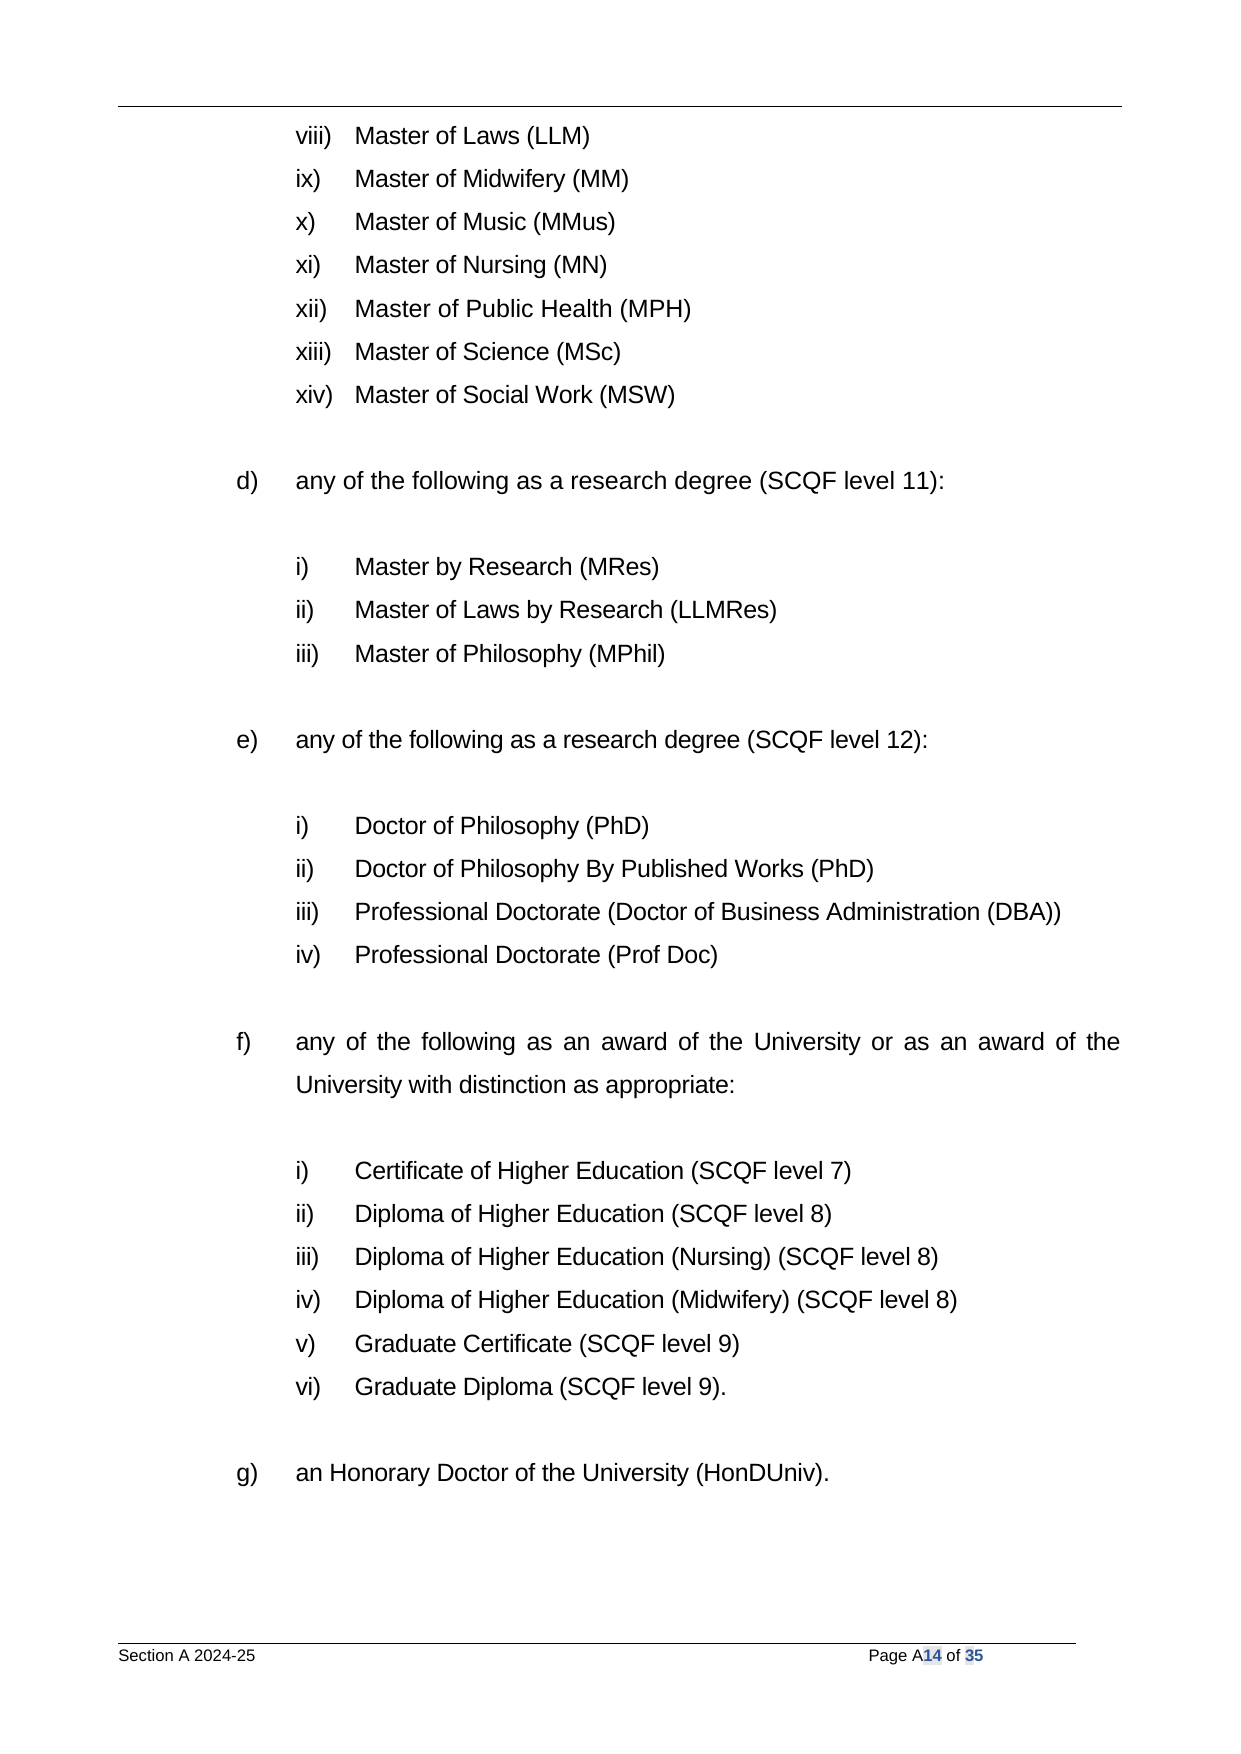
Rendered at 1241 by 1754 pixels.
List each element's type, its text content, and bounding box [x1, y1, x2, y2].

list Professional Doctorate (Doctor of Business Administration (DBA)) [295, 897, 1122, 926]
list Master of Nursing (MN) [295, 251, 1122, 279]
list Master of Laws by Research (LLMRes) [295, 596, 1122, 624]
list Diploma of Higher Education (Midwifery) (SCQF level 8) [295, 1286, 1122, 1314]
list any of the following as a research degree (SCQF level 12): [236, 725, 1122, 754]
list Professional Doctorate (Prof Doc) [295, 941, 1122, 969]
list Master by Research (MRes) [295, 552, 1122, 581]
list Master of Laws (LLM) [295, 121, 1122, 150]
list Doctor of Philosophy (PhD) [295, 811, 1122, 840]
list Certificate of Higher Education (SCQF level 7) [295, 1156, 1122, 1185]
list Master of Public Health (MPH) [295, 294, 1122, 322]
list Master of Philosophy (MPhil) [295, 639, 1122, 667]
list Master of Social Work (MSW) [295, 380, 1122, 409]
list any of the following as a research degree (SCQF level 11): [236, 466, 1122, 495]
list Graduate Certificate (SCQF level 9) [295, 1329, 1122, 1357]
list Diploma of Higher Education (Nursing) (SCQF level 8) [295, 1242, 1122, 1271]
list Doctor of Philosophy By Published Works (PhD) [295, 854, 1122, 883]
list Graduate Diploma (SCQF level 9). [295, 1372, 1122, 1401]
list Master of Music (MMus) [295, 207, 1122, 236]
list Master of Midwifery (MM) [295, 164, 1122, 193]
list an Honorary Doctor of the University (HonDUniv). [236, 1458, 1122, 1487]
list Master of Science (MSc) [295, 337, 1122, 366]
list any of the following as an award of the University or as an award of the University with distinction as appropriate: [236, 1027, 1122, 1099]
list Diploma of Higher Education (SCQF level 8) [295, 1199, 1122, 1228]
